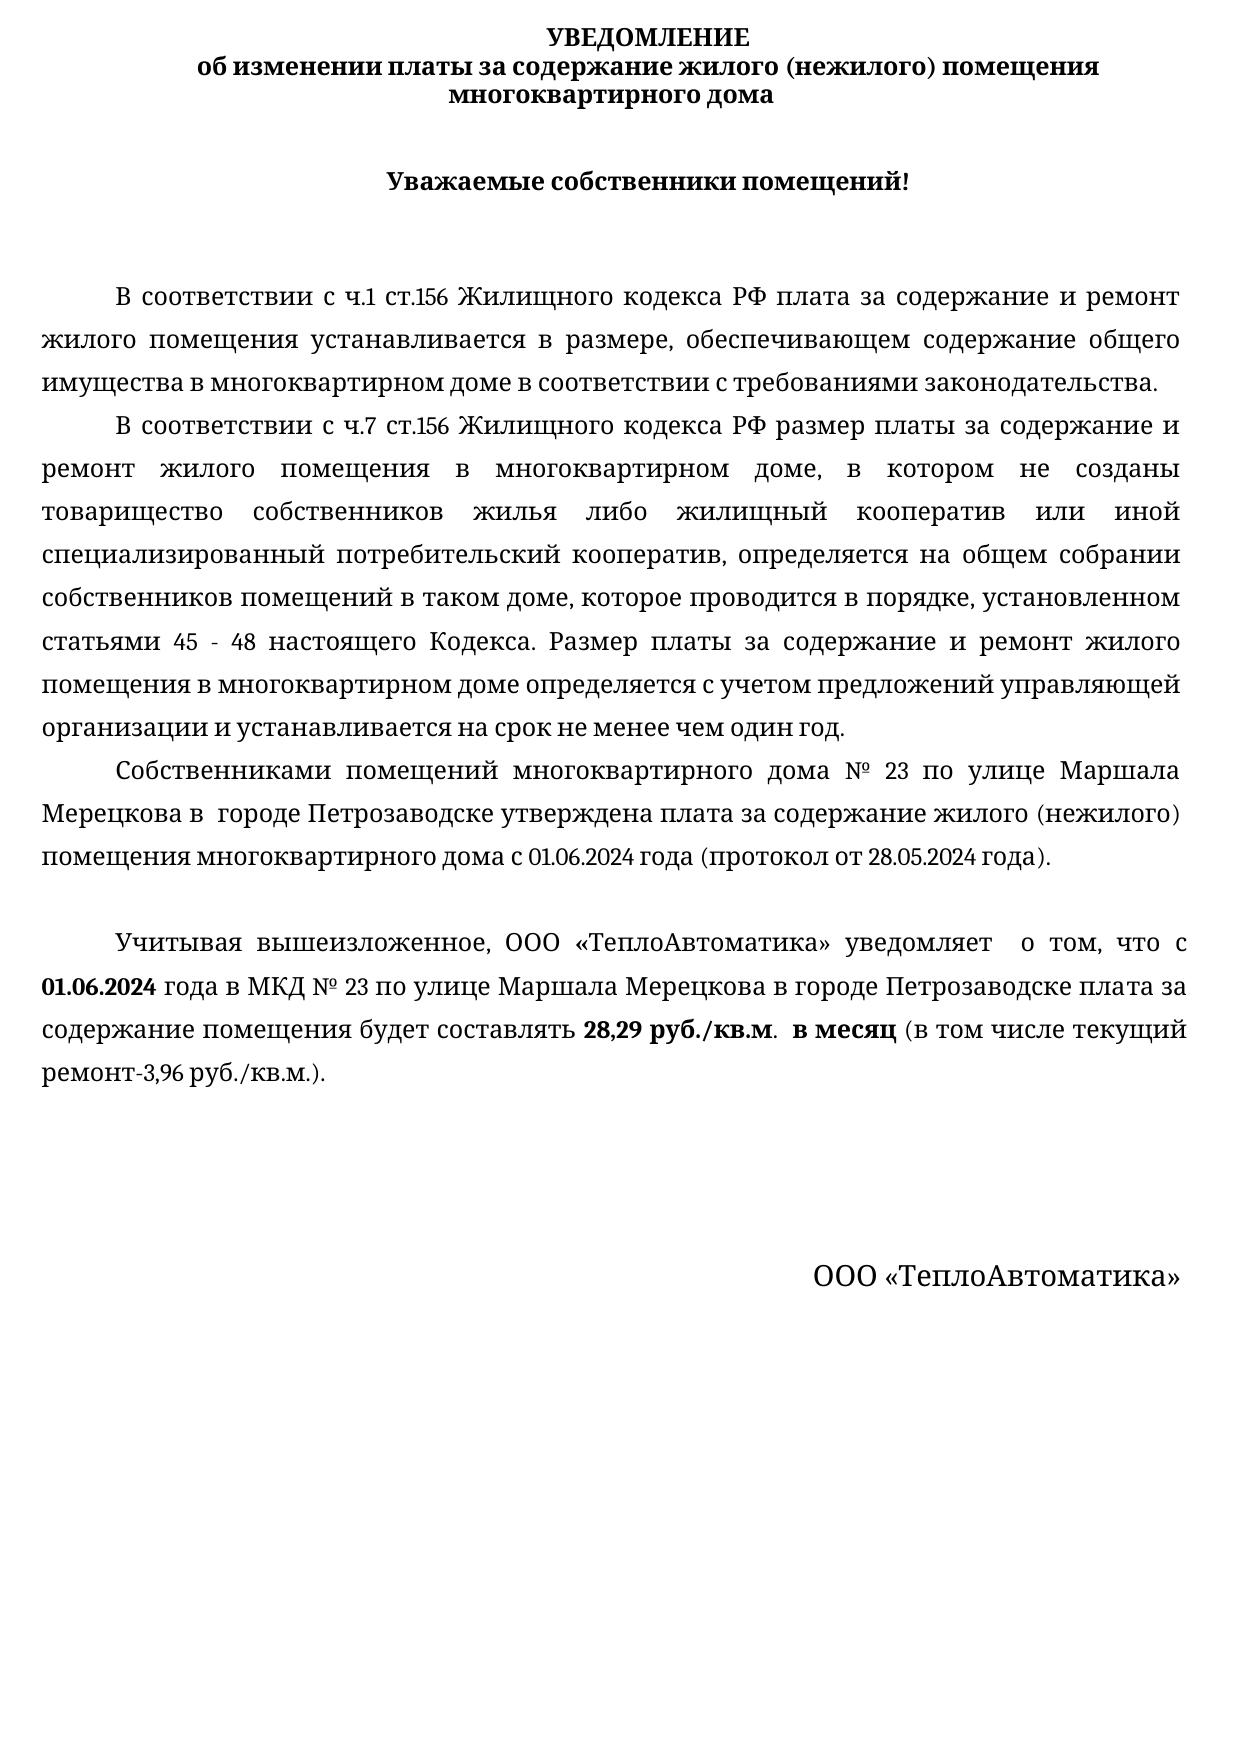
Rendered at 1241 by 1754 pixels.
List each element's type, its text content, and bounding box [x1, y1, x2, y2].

text об изменении платы за содержание жилого (нежилого) помещения многоквартирного дома [41, 52, 1181, 110]
text ООО «ТеплоАвтоматика» [41, 1260, 1181, 1293]
text Собственниками помещений многоквартирного дома № 23 по улице Маршала Мерецкова в городе Петрозаводске утверждена плата за содержание жилого (нежилого) помещения многоквартирного дома с 01.06.2024 года (протокол от 28.05.2024 года). [41, 757, 1181, 872]
text УВЕДОМЛЕНИЕ [41, 24, 1181, 52]
text Уважаемые собственники помещений! [41, 167, 1181, 196]
text В соответствии с ч.1 ст.156 Жилищного кодекса РФ плата за содержание и ремонт жилого помещения устанавливается в размере, обеспечивающем содержание общего имущества в многоквартирном доме в соответствии с требованиями законодательства. [41, 282, 1181, 397]
text В соответствии с ч.7 ст.156 Жилищного кодекса РФ размер платы за содержание и ремонт жилого помещения в многоквартирном доме, в котором не созданы товарищество собственников жилья либо жилищный кооператив или иной специализированный потребительский кооператив, определяется на общем собрании собственников помещений в таком доме, которое проводится в порядке, установленном статьями 45 - 48 настоящего Кодекса. Размер платы за содержание и ремонт жилого помещения в многоквартирном доме определяется с учетом предложений управляющей организации и устанавливается на срок не менее чем один год. [41, 412, 1181, 742]
text Учитывая вышеизложенное, ООО «ТеплоАвтоматика» уведомляет о том, что с 01.06.2024 года в МКД № 23 по улице Маршала Мерецкова в городе Петрозаводске плата за содержание помещения будет составлять 28,29 руб./кв.м. в месяц (в том числе текущий ремонт-3,96 руб./кв.м.). [41, 929, 1187, 1087]
